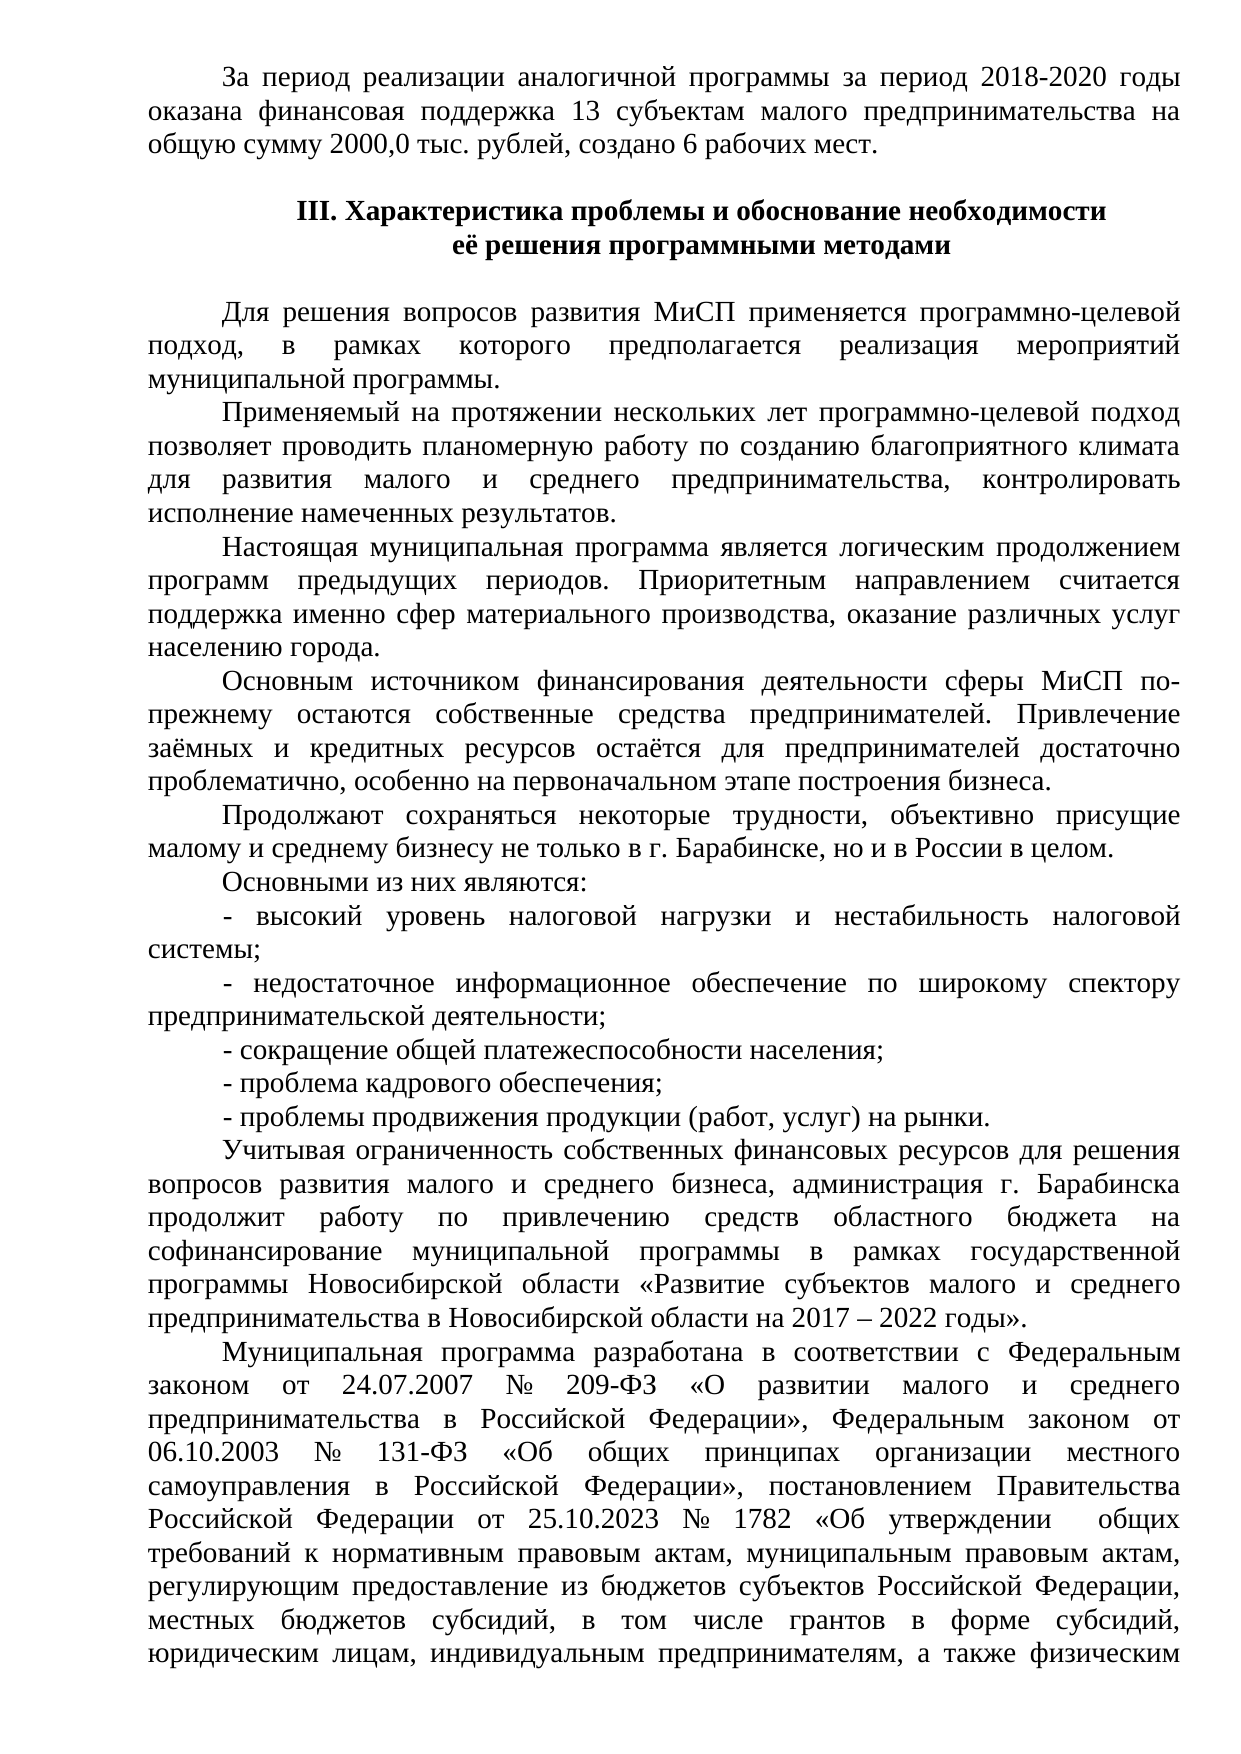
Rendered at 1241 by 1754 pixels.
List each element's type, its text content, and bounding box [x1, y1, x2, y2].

text её решения программными методами [148, 227, 1181, 260]
text Основным источником финансирования деятельности сферы МиСП по-прежнему остаются собственные средства предпринимателей. Привлечение заёмных и кредитных ресурсов остаётся для предпринимателей достаточно проблематично, особенно на первоначальном этапе построения бизнеса. [148, 663, 1181, 797]
text - сокращение общей платежеспособности населения; [148, 1032, 1181, 1065]
text Продолжают сохраняться некоторые трудности, объективно присущие малому и среднему бизнесу не только в г. Барабинске, но и в России в целом. [148, 797, 1181, 864]
text Основными из них являются: [148, 864, 1181, 898]
text - проблемы продвижения продукции (работ, услуг) на рынки. [148, 1099, 1181, 1132]
text За период реализации аналогичной программы за период 2018-2020 годы оказана финансовая поддержка 13 субъектам малого предпринимательства на общую сумму 2000,0 тыс. рублей, создано 6 рабочих мест. [148, 59, 1181, 160]
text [148, 1334, 1181, 1669]
text III. Характеристика проблемы и обоснование необходимости [148, 193, 1181, 227]
text Учитывая ограниченность собственных финансовых ресурсов для решения вопросов развития малого и среднего бизнеса, администрация г. Барабинска продолжит работу по привлечению средств областного бюджета на софинансирование муниципальной программы в рамках государственной программы Новосибирской области «Развитие субъектов малого и среднего предпринимательства в Новосибирской области на 2017 – 2022 годы». [148, 1132, 1181, 1334]
text - недостаточное информационное обеспечение по широкому спектору предпринимательской деятельности; [148, 965, 1181, 1032]
text Для решения вопросов развития МиСП применяется программно-целевой подход, в рамках которого предполагается реализация мероприятий муниципальной программы. [148, 294, 1181, 394]
text Настоящая муниципальная программа является логическим продолжением программ предыдущих периодов. Приоритетным направлением считается поддержка именно сфер материального производства, оказание различных услуг населению города. [148, 529, 1181, 663]
text Применяемый на протяжении нескольких лет программно-целевой подход позволяет проводить планомерную работу по созданию благоприятного климата для развития малого и среднего предпринимательства, контролировать исполнение намеченных результатов. [148, 394, 1181, 529]
text - проблема кадрового обеспечения; [148, 1065, 1181, 1099]
text - высокий уровень налоговой нагрузки и нестабильность налоговой системы; [148, 898, 1181, 965]
